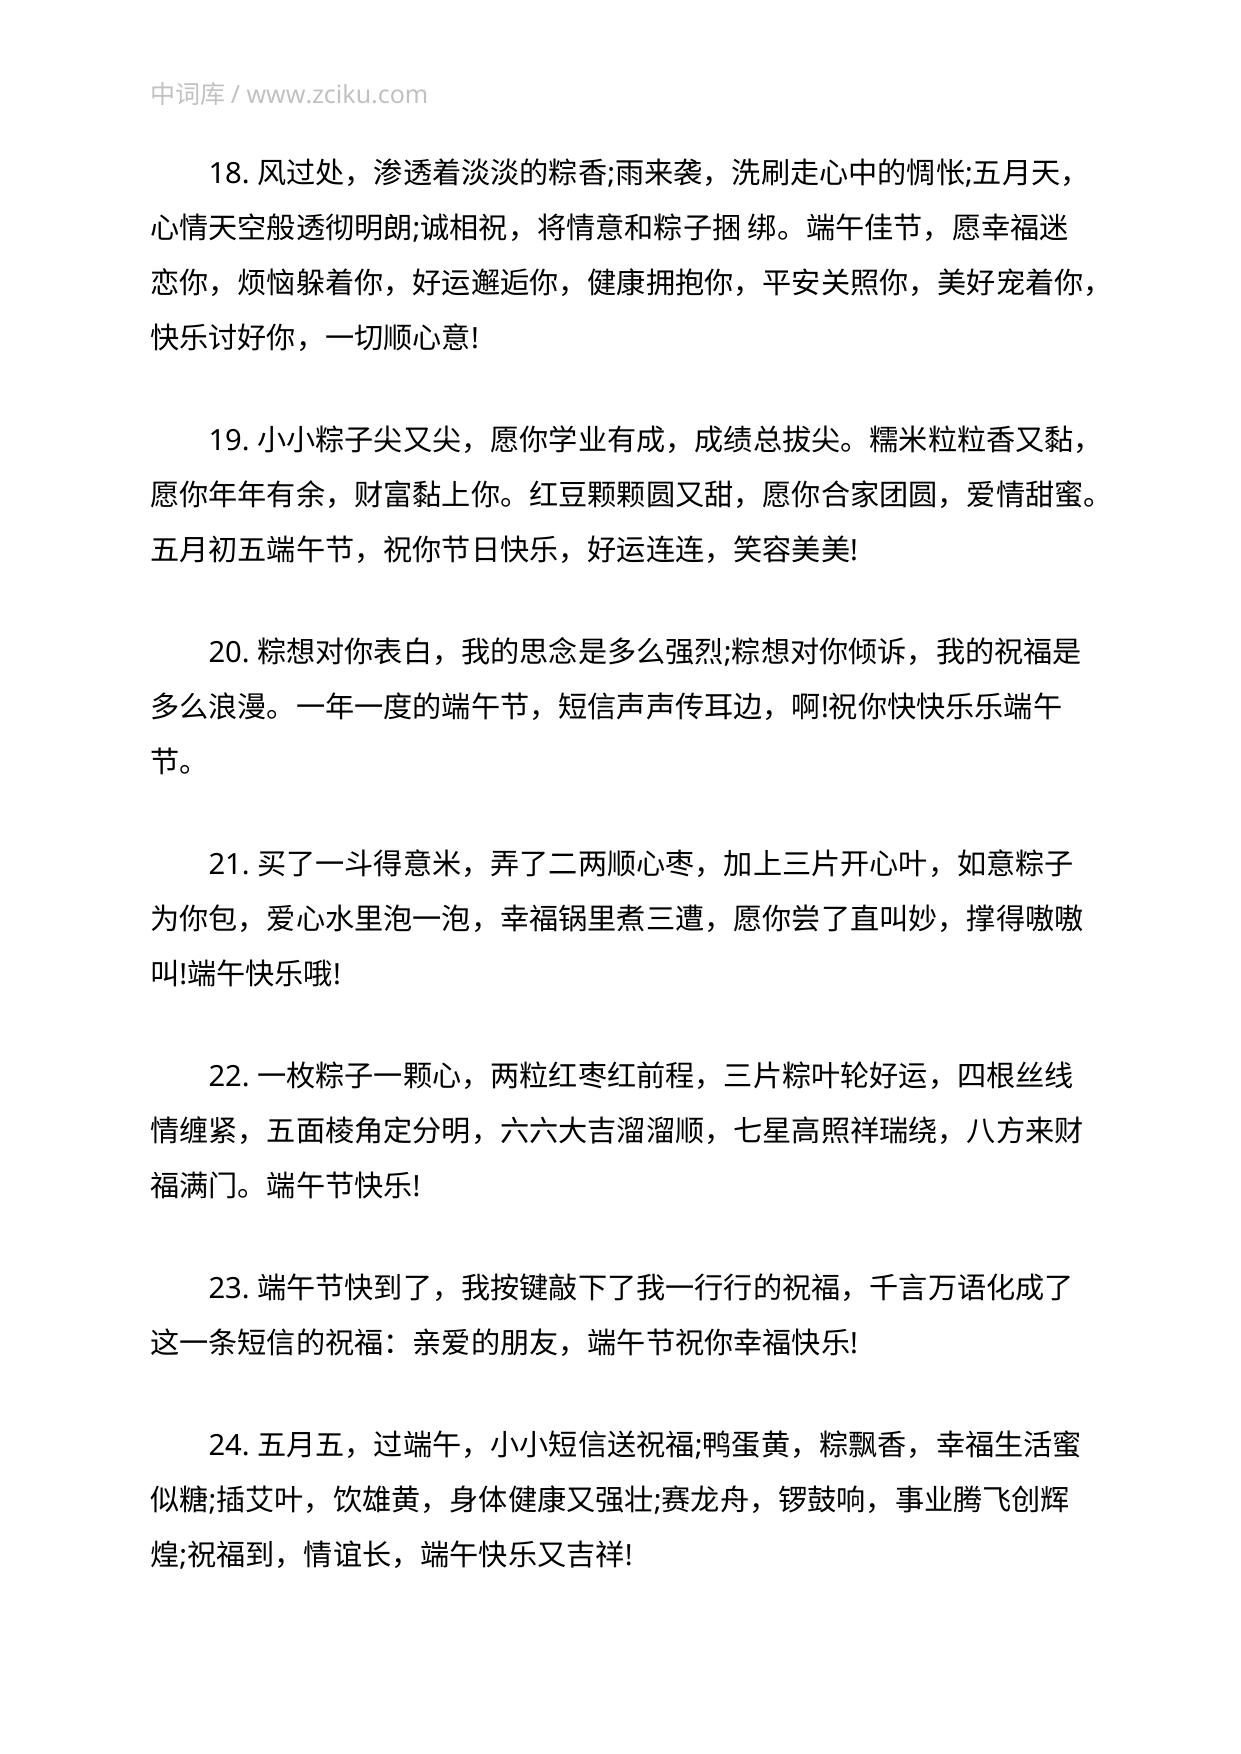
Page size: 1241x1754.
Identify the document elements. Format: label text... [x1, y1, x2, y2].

text 23. 端午节快到了，我按键敲下了我一行行的祝福，千言万语化成了这一条短信的祝福：亲爱的朋友，端午节祝你幸福快乐! [150, 1264, 1090, 1362]
text 22. 一枚粽子一颗心，两粒红枣红前程，三片粽叶轮好运，四根丝线情缠紧，五面棱角定分明，六六大吉溜溜顺，七星高照祥瑞绕，八方来财福满门。端午节快乐! [150, 1052, 1090, 1205]
text 21. 买了一斗得意米，弄了二两顺心枣，加上三片开心叶，如意粽子为你包，爱心水里泡一泡，幸福锅里煮三遭，愿你尝了直叫妙，撑得嗷嗷叫!端午快乐哦! [150, 841, 1090, 993]
text 20. 粽想对你表白，我的思念是多么强烈;粽想对你倾诉，我的祝福是多么浪漫。一年一度的端午节，短信声声传耳边，啊!祝你快快乐乐端午节。 [150, 629, 1090, 781]
text 24. 五月五，过端午，小小短信送祝福;鸭蛋黄，粽飘香，幸福生活蜜似糖;插艾叶，饮雄黄，身体健康又强壮;赛龙舟，锣鼓响，事业腾飞创辉煌;祝福到，情谊长，端午快乐又吉祥! [150, 1421, 1090, 1574]
text 19. 小小粽子尖又尖，愿你学业有成，成绩总拔尖。糯米粒粒香又黏，愿你年年有余，财富黏上你。红豆颗颗圆又甜，愿你合家团圆，爱情甜蜜。五月初五端午节，祝你节日快乐，好运连连，笑容美美! [150, 417, 1090, 569]
text 18. 风过处，渗透着淡淡的粽香;雨来袭，洗刷走心中的惆怅;五月天，心情天空般透彻明朗;诚相祝，将情意和粽子捆 绑。端午佳节，愿幸福迷恋你，烦恼躲着你，好运邂逅你，健康拥抱你，平安关照你，美好宠着你，快乐讨好你，一切顺心意! [150, 150, 1090, 357]
